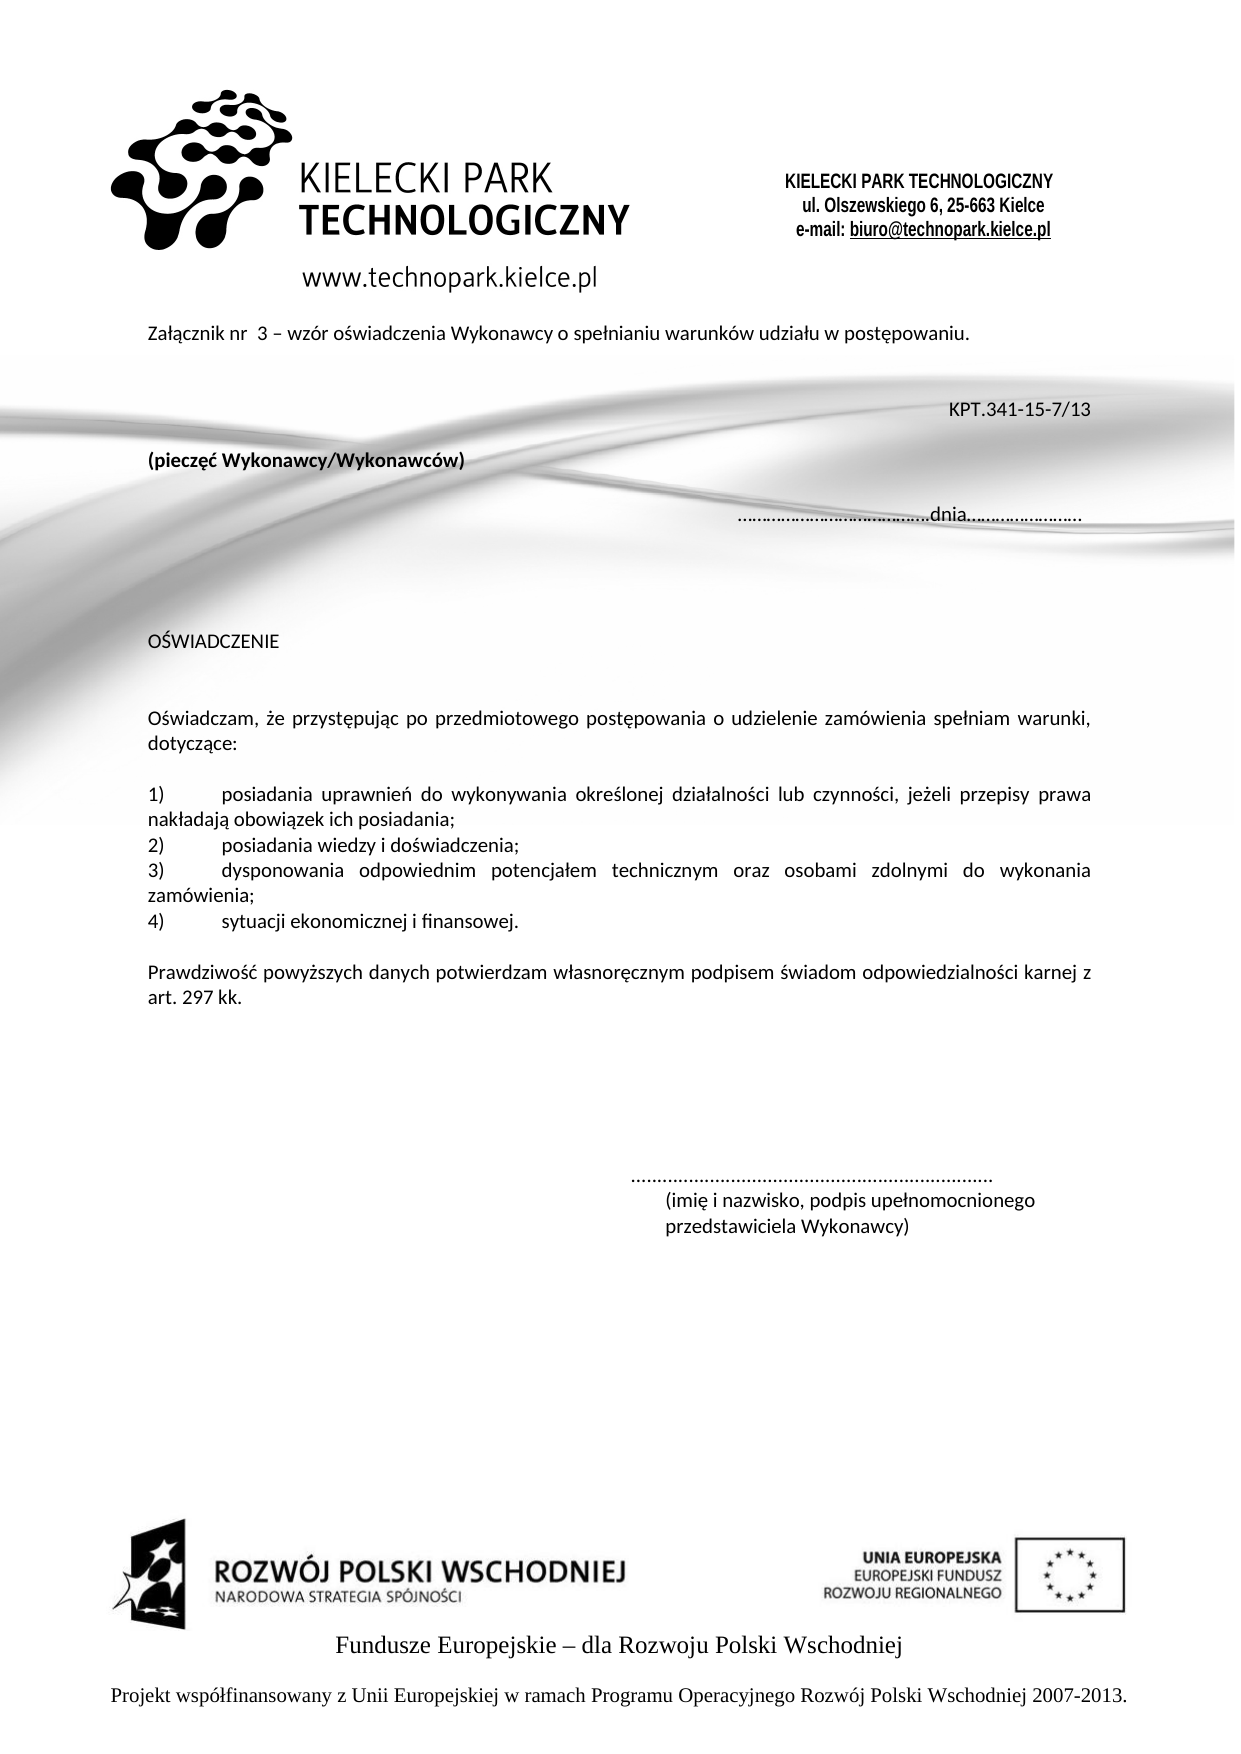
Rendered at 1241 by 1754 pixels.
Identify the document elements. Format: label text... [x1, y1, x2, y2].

text 2) posiadania wiedzy i doświadczenia; [148, 832, 1092, 857]
text Załącznik nr 3 – wzór oświadczenia Wykonawcy o spełnianiu warunków udziału w postępowaniu. [148, 320, 1092, 346]
text ..................................................................... [523, 1162, 1092, 1188]
text OŚWIADCZENIE [148, 628, 1092, 654]
text KPT.341-15-7/13 [148, 396, 1092, 422]
text 4) sytuacji ekonomicznej i finansowej. [148, 908, 1092, 933]
text Oświadczam, że przystępując po przedmiotowego postępowania o udzielenie zamówienia spełniam warunki, dotyczące: [148, 705, 1092, 756]
text Prawdziwość powyższych danych potwierdzam własnoręcznym podpisem świadom odpowiedzialności karnej z art. 297 kk. [148, 959, 1092, 1010]
picture [106, 1510, 1132, 1631]
picture [94, 73, 643, 318]
text (pieczęć Wykonawcy/Wykonawców) [148, 447, 1092, 473]
picture [0, 355, 1235, 825]
text 1) posiadania uprawnień do wykonywania określonej działalności lub czynności, jeżeli przepisy prawa nakładają obowiązek ich posiadania; [148, 781, 1092, 832]
text ………………………………….dnia…………………… [738, 473, 1092, 527]
text (imię i nazwisko, podpis upełnomocnionego przedstawiciela Wykonawcy) [665, 1188, 1092, 1238]
text 3) dysponowania odpowiednim potencjałem technicznym oraz osobami zdolnymi do wykonania zamówienia; [148, 857, 1092, 908]
